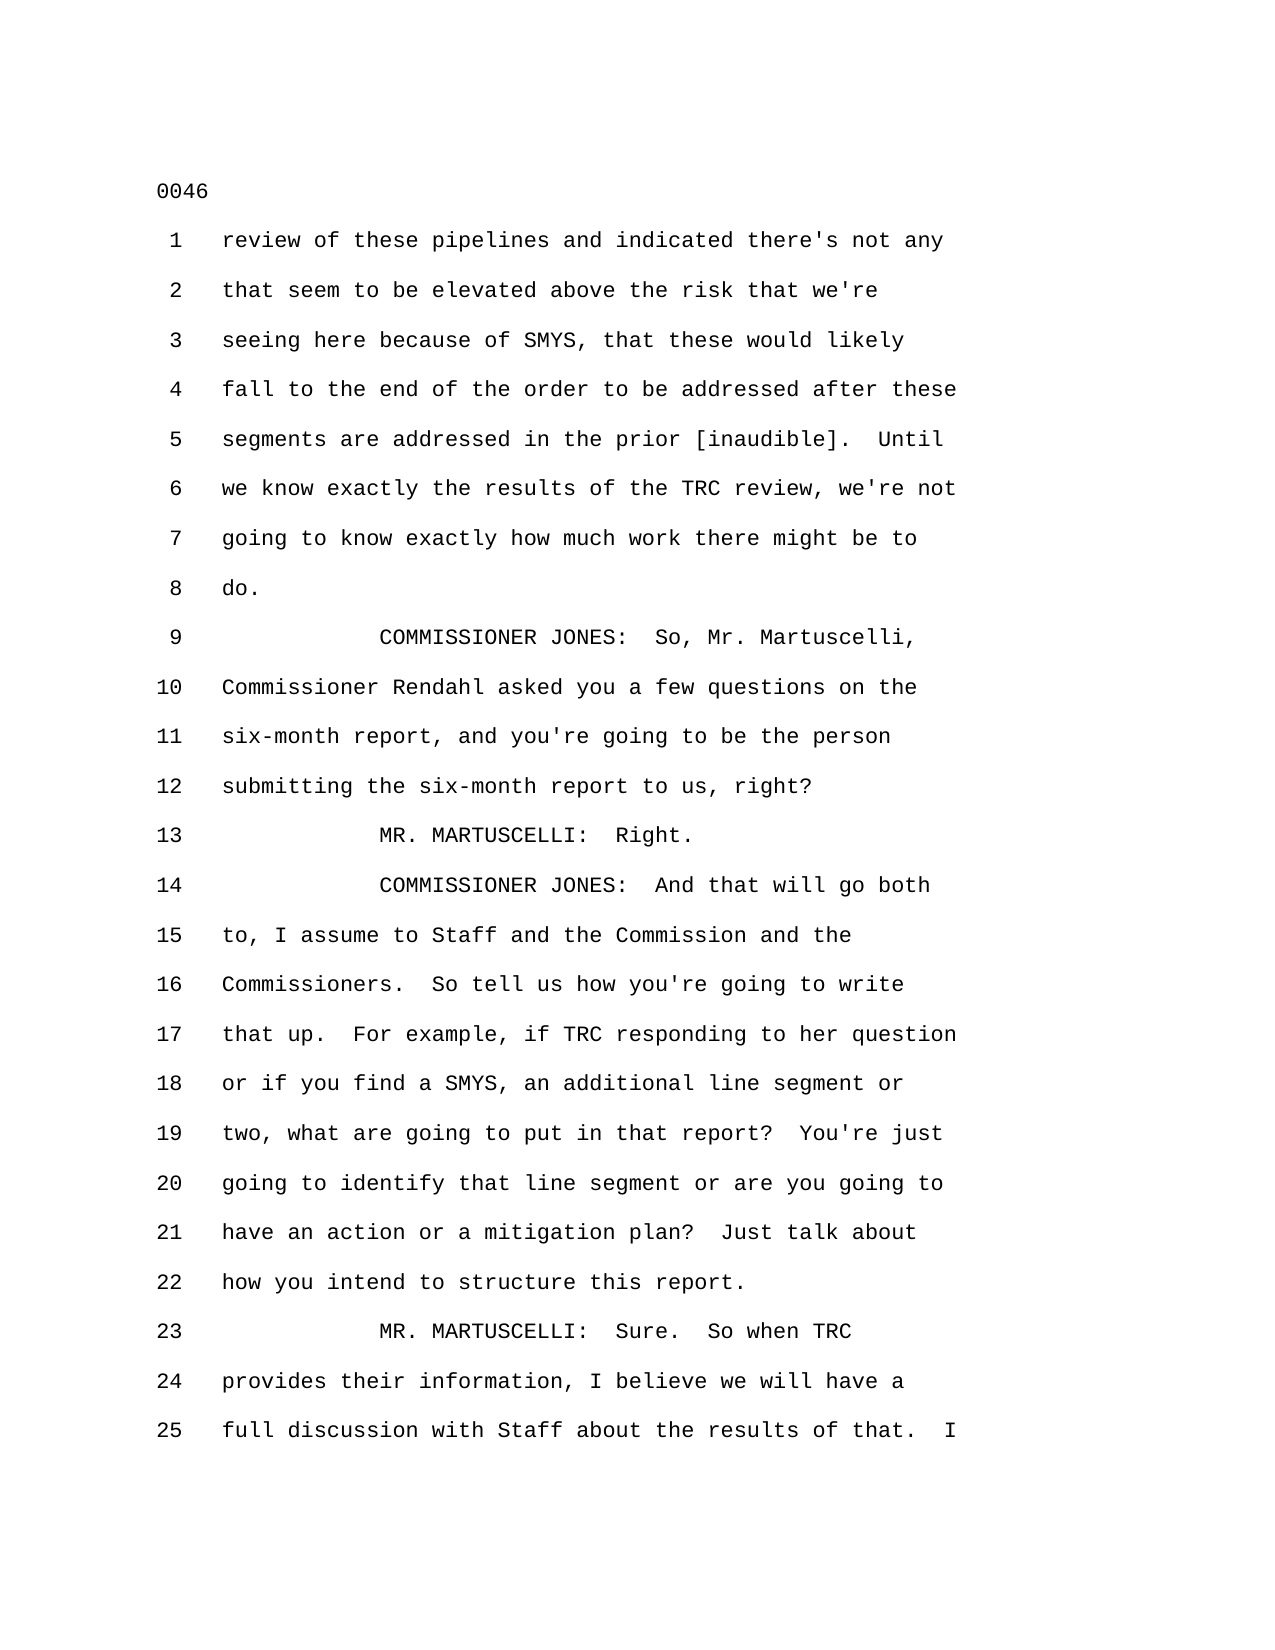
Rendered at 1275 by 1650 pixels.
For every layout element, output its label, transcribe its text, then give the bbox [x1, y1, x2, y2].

text 5 segments are addressed in the prior [inaudible]. Until [156, 428, 1119, 453]
text 10 Commissioner Rendahl asked you a few questions on the [156, 676, 1119, 701]
text 3 seeing here because of SMYS, that these would likely [156, 329, 1119, 353]
text 7 going to know exactly how much work there might be to [156, 527, 1119, 552]
text 24 provides their information, I believe we will have a [156, 1370, 1119, 1395]
text 22 how you intend to structure this report. [156, 1271, 1119, 1296]
text 21 have an action or a mitigation plan? Just talk about [156, 1221, 1119, 1246]
text 8 do. [156, 577, 1119, 601]
text 6 we know exactly the results of the TRC review, we're not [156, 477, 1119, 502]
text 4 fall to the end of the order to be addressed after these [156, 378, 1119, 403]
text 17 that up. For example, if TRC responding to her question [156, 1023, 1119, 1048]
text 16 Commissioners. So tell us how you're going to write [156, 973, 1119, 998]
text 20 going to identify that line segment or are you going to [156, 1172, 1119, 1196]
text 11 six-month report, and you're going to be the person [156, 725, 1119, 750]
text 0046 [156, 180, 1119, 205]
text 2 that seem to be elevated above the risk that we're [156, 279, 1119, 304]
text 18 or if you find a SMYS, an additional line segment or [156, 1072, 1119, 1097]
text 9 COMMISSIONER JONES: So, Mr. Martuscelli, [156, 626, 1119, 651]
text 1 review of these pipelines and indicated there's not any [156, 229, 1119, 254]
text 15 to, I assume to Staff and the Commission and the [156, 924, 1119, 948]
text 19 two, what are going to put in that report? You're just [156, 1122, 1119, 1147]
text 12 submitting the six-month report to us, right? [156, 775, 1119, 800]
text 25 full discussion with Staff about the results of that. I [156, 1419, 1119, 1444]
text 13 MR. MARTUSCELLI: Right. [156, 824, 1119, 849]
text 23 MR. MARTUSCELLI: Sure. So when TRC [156, 1320, 1119, 1345]
text 14 COMMISSIONER JONES: And that will go both [156, 874, 1119, 899]
